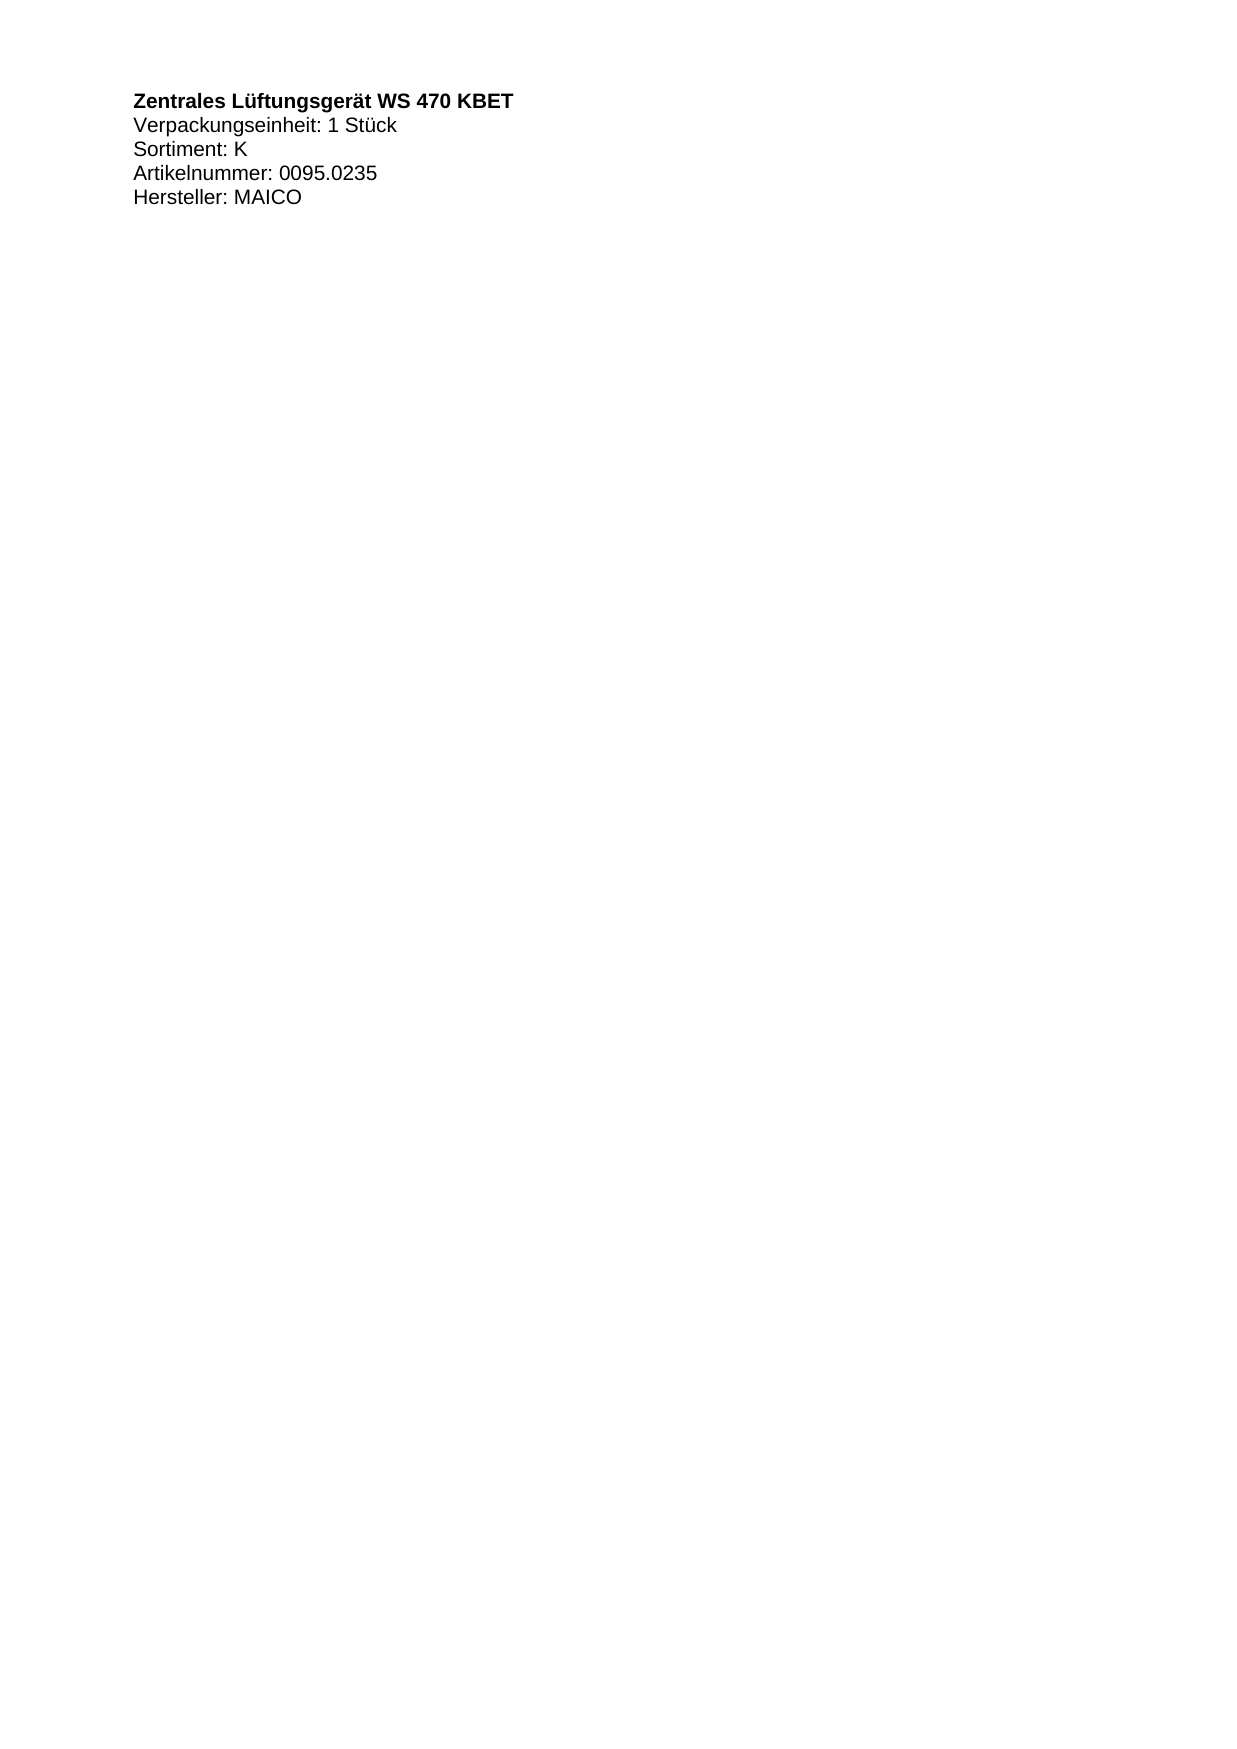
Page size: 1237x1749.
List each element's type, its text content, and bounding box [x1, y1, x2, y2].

text Zentrales Lüftungsgerät WS 470 KBETVerpackungseinheit: 1 StückSortiment: K Artikelnummer: 0095.0235Hersteller: MAICO [133, 89, 1148, 208]
